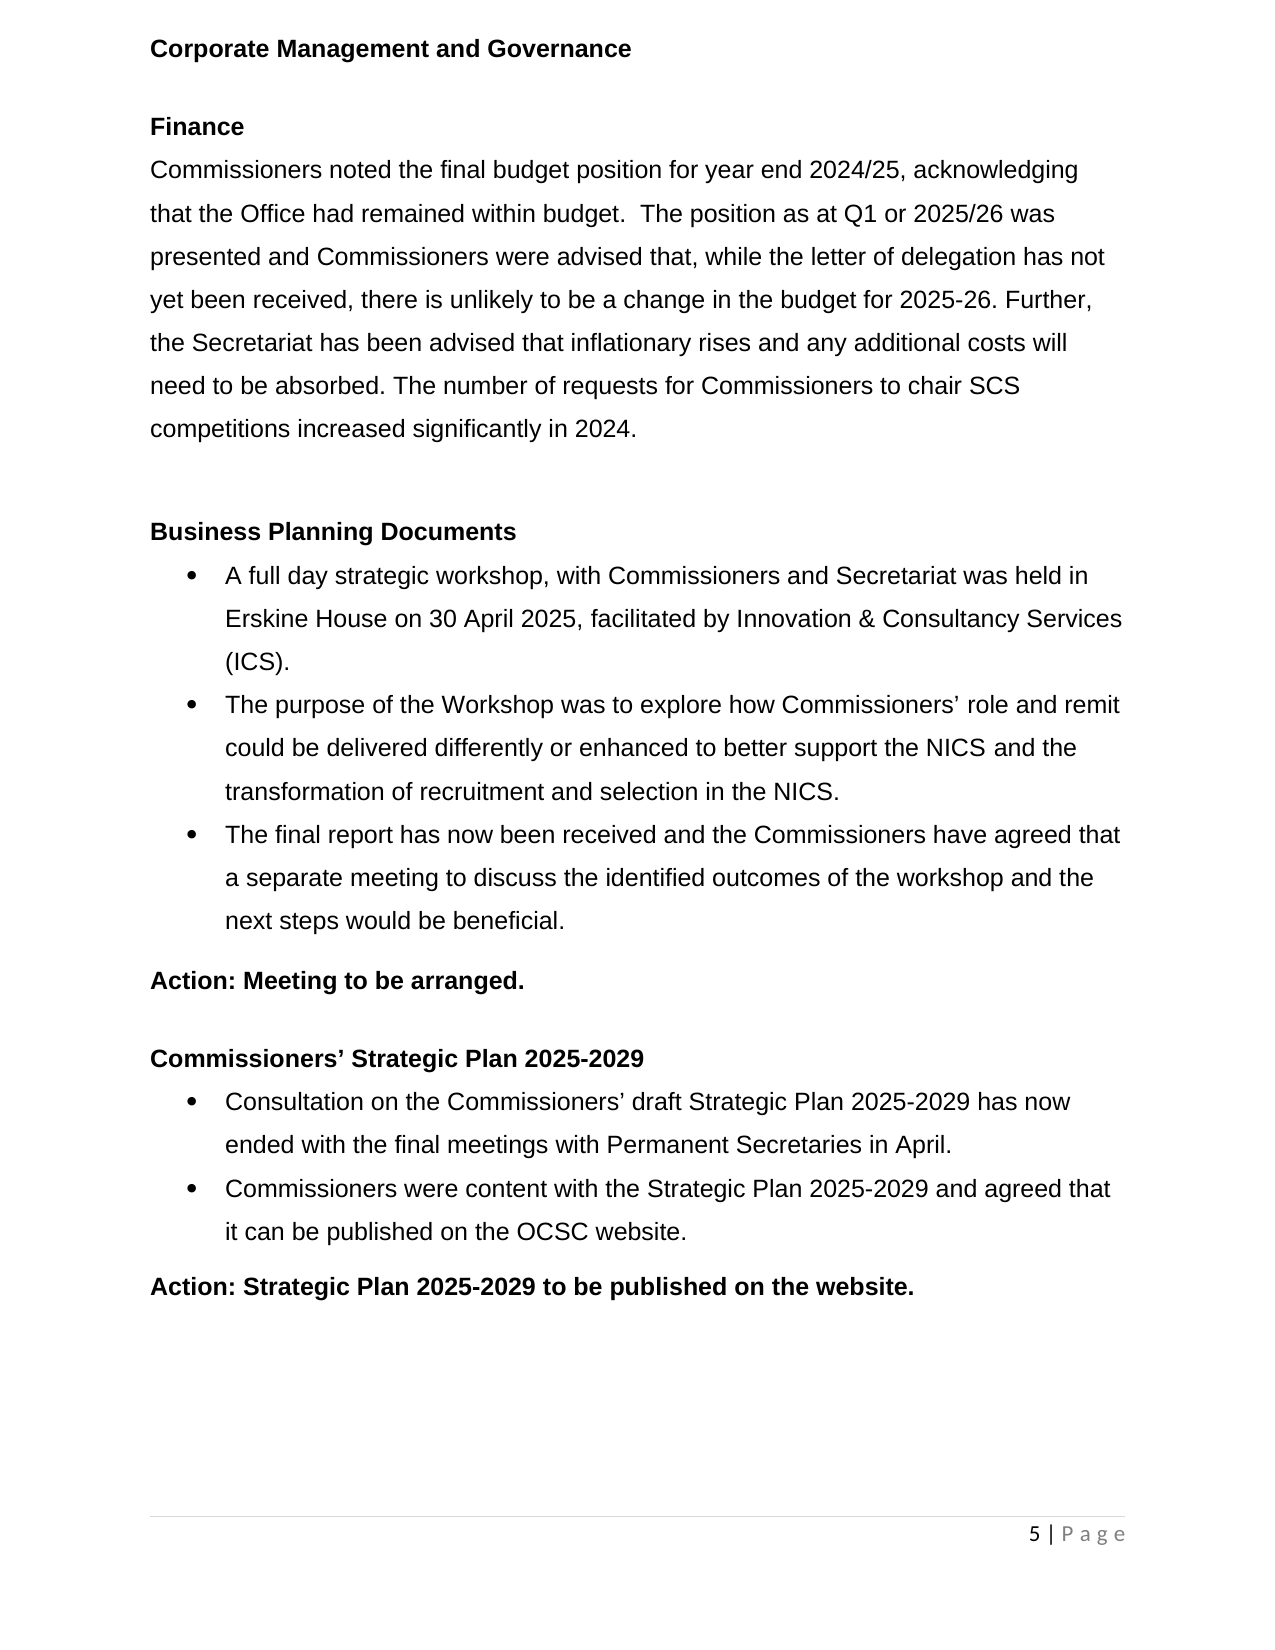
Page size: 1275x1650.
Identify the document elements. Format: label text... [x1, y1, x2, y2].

text Action: Strategic Plan 2025-2029 to be published on the website. [150, 1272, 1125, 1301]
list Consultation on the Commissioners’ draft Strategic Plan 2025-2029 has now ended with the final meetings with Permanent Secretaries in April. [187, 1087, 1125, 1159]
subtitle Business Planning Documents [150, 517, 1125, 546]
subtitle Finance [150, 112, 1125, 141]
list The purpose of the Workshop was to explore how Commissioners’ role and remit could be delivered differently or enhanced to better support the NICS and the transformation of recruitment and selection in the NICS. [187, 690, 1125, 805]
text Commissioners noted the final budget position for year end 2024/25, acknowledging that the Office had remained within budget. The position as at Q1 or 2025/26 was presented and Commissioners were advised that, while the letter of delegation has not yet been received, there is unlikely to be a change in the budget for 2025-26. Further, the Secretariat has been advised that inflationary rises and any additional costs will need to be absorbed. The number of requests for Commissioners to chair SCS competitions increased significantly in 2024. [150, 155, 1125, 443]
subtitle Action: Meeting to be arranged. [150, 966, 1125, 994]
list Commissioners were content with the Strategic Plan 2025-2029 and agreed that it can be published on the OCSC website. [187, 1173, 1125, 1246]
subtitle A full day strategic workshop, with Commissioners and Secretariat was held in Erskine House on 30 April 2025, facilitated by Innovation & Consultancy Services (ICS). [187, 561, 1125, 676]
subtitle Commissioners’ Strategic Plan 2025-2029 [150, 1044, 1125, 1072]
subtitle Corporate Management and Governance [150, 34, 1125, 63]
list The final report has now been received and the Commissioners have agreed that a separate meeting to discuss the identified outcomes of the workshop and the next steps would be beneficial. [187, 819, 1125, 935]
